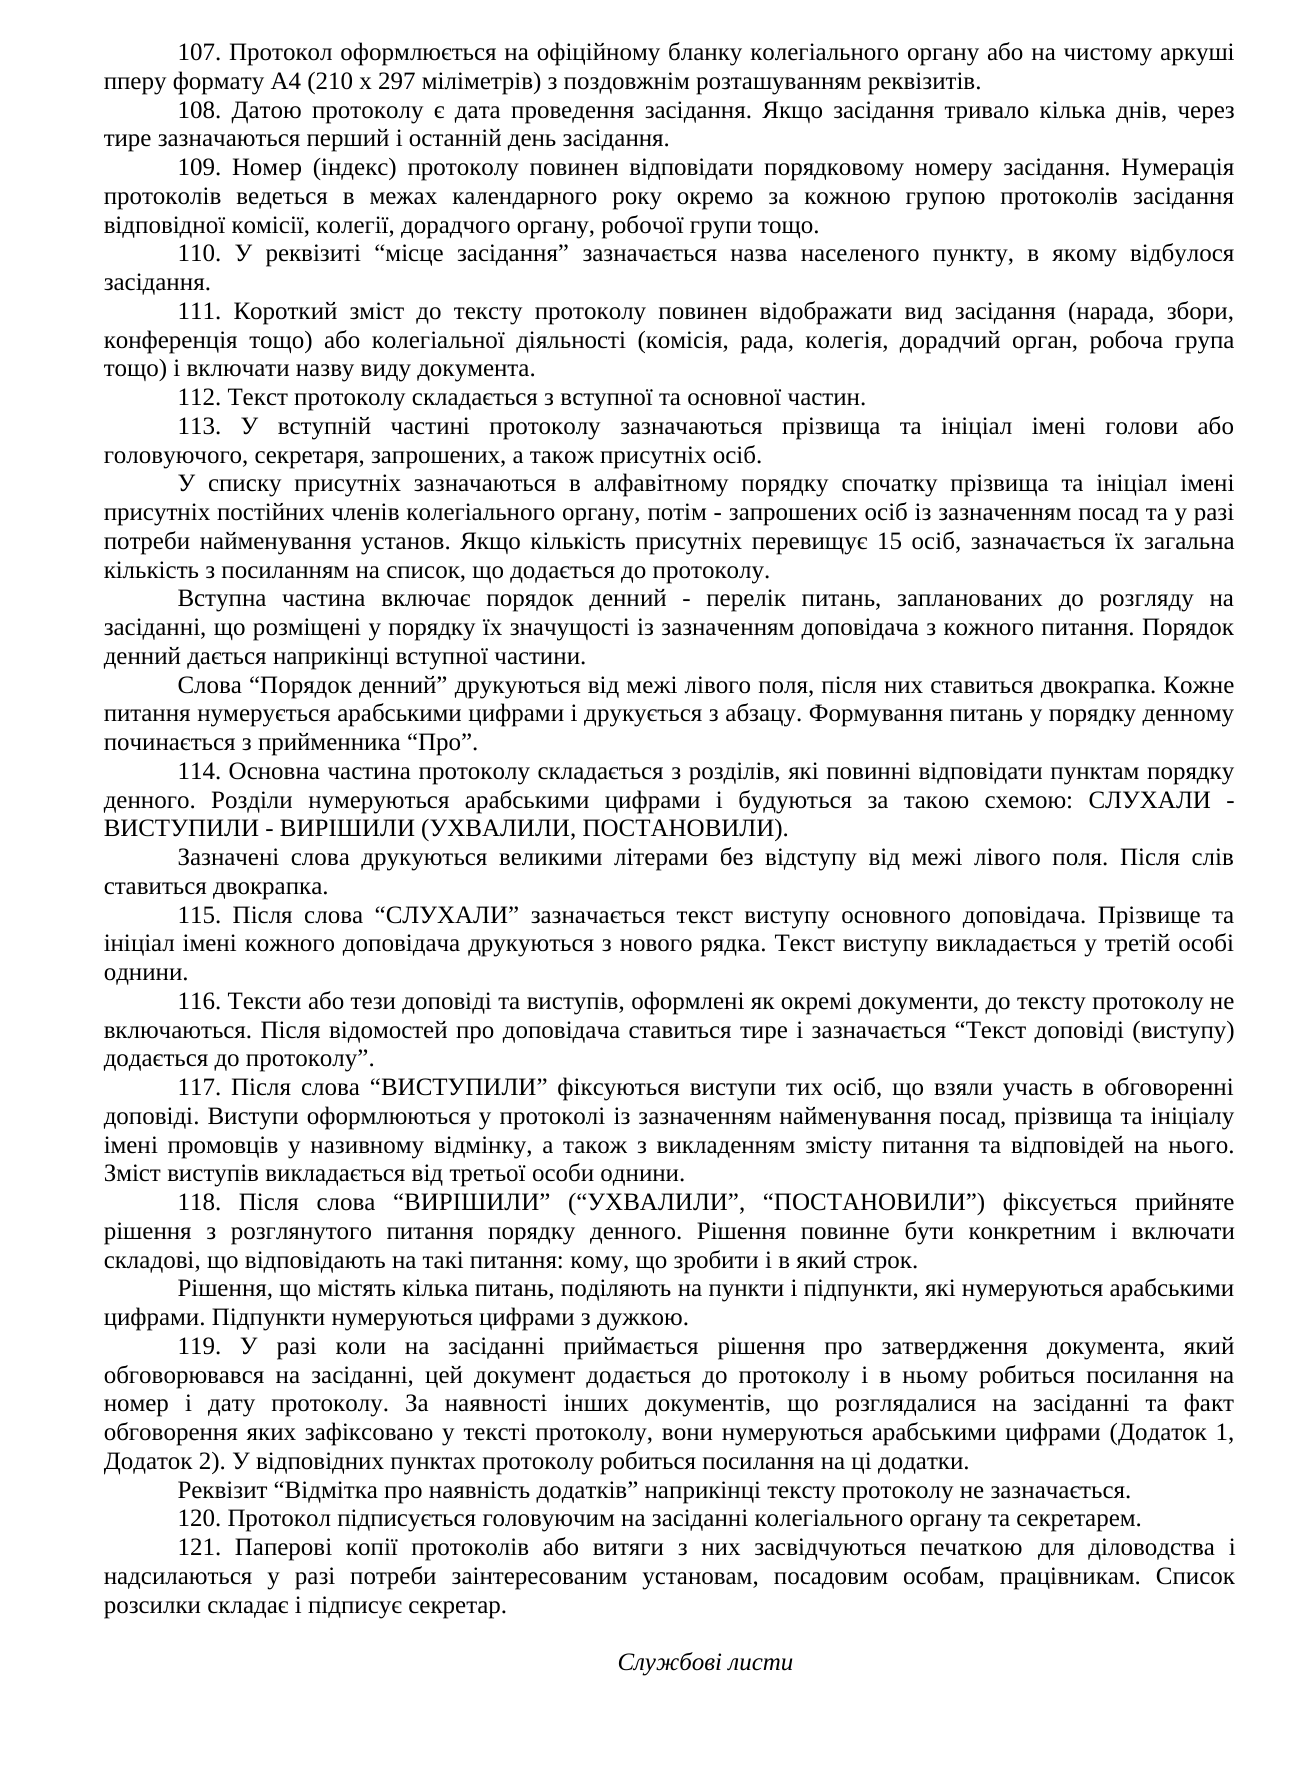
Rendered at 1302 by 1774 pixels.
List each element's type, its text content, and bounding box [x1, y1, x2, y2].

text 115. Після слова “СЛУХАЛИ” зазначається текст виступу основного доповідача. Прізвище та ініціал імені кожного доповідача друкуються з нового рядка. Текст виступу викладається у третій особі однини. [103, 900, 1236, 986]
text 118. Після слова “ВИРІШИЛИ” (“УХВАЛИЛИ”, “ПОСТАНОВИЛИ”) фіксується прийняте рішення з розглянутого питання порядку денного. Рішення повинне бути конкретним і включати складові, що відповідають на такі питання: кому, що зробити і в який строк. [103, 1187, 1236, 1273]
text Слова “Порядок денний” друкуються від межі лівого поля, після них ставиться двокрапка. Кожне питання нумерується арабськими цифрами і друкується з абзацу. Формування питань у порядку денному починається з прийменника “Про”. [103, 670, 1236, 756]
text 111. Короткий зміст до тексту протоколу повинен відображати вид засідання (нарада, збори, конференція тощо) або колегіальної діяльності (комісія, рада, колегія, дорадчий орган, робоча група тощо) і включати назву виду документа. [103, 296, 1236, 382]
text У списку присутніх зазначаються в алфавітному порядку спочатку прізвища та ініціал імені присутніх постійних членів колегіального органу, потім - запрошених осіб із зазначенням посад та у разі потреби найменування установ. Якщо кількість присутніх перевищує 15 осіб, зазначається їх загальна кількість з посиланням на список, що додається до протоколу. [103, 468, 1236, 583]
text 120. Протокол підписується головуючим на засіданні колегіального органу та секретарем. [103, 1503, 1236, 1532]
text 116. Тексти або тези доповіді та виступів, оформлені як окремі документи, до тексту протоколу не включаються. Після відомостей про доповідача ставиться тире і зазначається “Текст доповіді (виступу) додається до протоколу”. [103, 986, 1236, 1072]
text Рішення, що містять кілька питань, поділяють на пункти і підпункти, які нумеруються арабськими цифрами. Підпункти нумеруються цифрами з дужкою. [103, 1273, 1236, 1331]
text 114. Основна частина протоколу складається з розділів, які повинні відповідати пунктам порядку денного. Розділи нумеруються арабськими цифрами і будуються за такою схемою: СЛУХАЛИ - ВИСТУПИЛИ - ВИРІШИЛИ (УХВАЛИЛИ, ПОСТАНОВИЛИ). [103, 756, 1236, 842]
text 117. Після слова “ВИСТУПИЛИ” фіксуються виступи тих осіб, що взяли участь в обговоренні доповіді. Виступи оформлюються у протоколі із зазначенням найменування посад, прізвища та ініціалу імені промовців у називному відмінку, а також з викладенням змісту питання та відповідей на нього. Зміст виступів викладається від третьої особи однини. [103, 1072, 1236, 1187]
text 112. Текст протоколу складається з вступної та основної частин. [103, 382, 1236, 411]
text Службові листи [103, 1647, 1236, 1676]
text 121. Паперові копії протоколів або витяги з них засвідчуються печаткою для діловодства і надсилаються у разі потреби заінтересованим установам, посадовим особам, працівникам. Список розсилки складає і підписує секретар. [103, 1532, 1236, 1618]
text Вступна частина включає порядок денний - перелік питань, запланованих до розгляду на засіданні, що розміщені у порядку їх значущості із зазначенням доповідача з кожного питання. Порядок денний дається наприкінці вступної частини. [103, 583, 1236, 670]
text Реквізит “Відмітка про наявність додатків” наприкінці тексту протоколу не зазначається. [103, 1475, 1236, 1503]
text 110. У реквізиті “місце засідання” зазначається назва населеного пункту, в якому відбулося засідання. [103, 238, 1236, 296]
text 108. Датою протоколу є дата проведення засідання. Якщо засідання тривало кілька днів, через тире зазначаються перший і останній день засідання. [103, 95, 1236, 152]
text 107. Протокол оформлюється на офіційному бланку колегіального органу або на чистому аркуші пперу формату А4 (210 х 297 міліметрів) з поздовжнім розташуванням реквізитів. [103, 37, 1236, 95]
text Зазначені слова друкуються великими літерами без відступу від межі лівого поля. Після слів ставиться двокрапка. [103, 842, 1236, 900]
text 109. Номер (індекс) протоколу повинен відповідати порядковому номеру засідання. Нумерація протоколів ведеться в межах календарного року окремо за кожною групою протоколів засідання відповідної комісії, колегії, дорадчого органу, робочої групи тощо. [103, 152, 1236, 238]
text 119. У разі коли на засіданні приймається рішення про затвердження документа, який обговорювався на засіданні, цей документ додається до протоколу і в ньому робиться посилання на номер і дату протоколу. За наявності інших документів, що розглядалися на засіданні та факт обговорення яких зафіксовано у тексті протоколу, вони нумеруються арабськими цифрами (Додаток 1, Додаток 2). У відповідних пунктах протоколу робиться посилання на ці додатки. [103, 1331, 1236, 1475]
text 113. У вступній частині протоколу зазначаються прізвища та ініціал імені голови або головуючого, секретаря, запрошених, а також присутніх осіб. [103, 411, 1236, 468]
